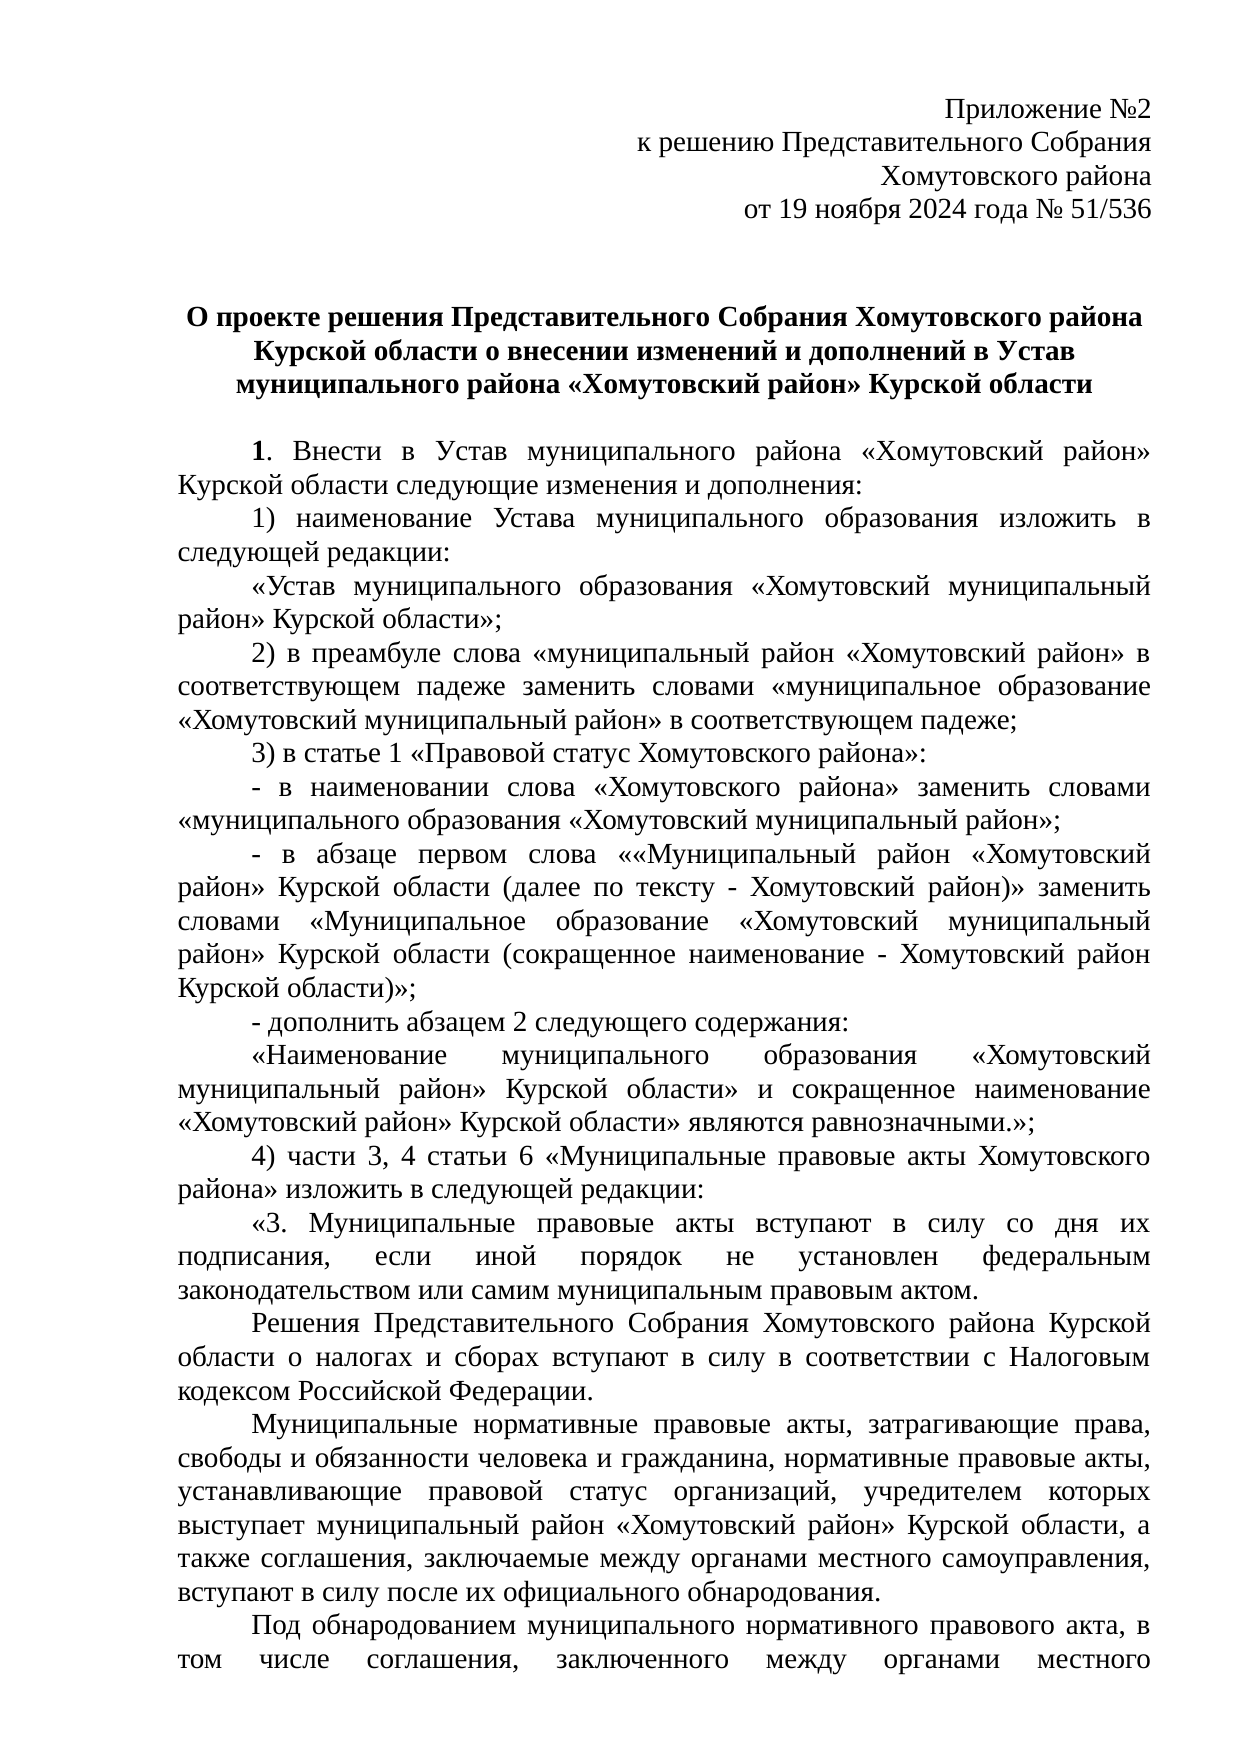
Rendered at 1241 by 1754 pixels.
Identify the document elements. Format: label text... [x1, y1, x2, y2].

text 1) наименование Устава муниципального образования изложить в следующей редакции: [177, 501, 1152, 568]
text к решению Представительного Собрания [177, 124, 1152, 158]
text - в абзаце первом слова ««Муниципальный район «Хомутовский район» Курской области (далее по тексту - Хомутовский район)» заменить словами «Муниципальное образование «Хомутовский муниципальный район» Курской области (сокращенное наименование - Хомутовский район Курской области)»; [177, 836, 1152, 1004]
text 2) в преамбуле слова «муниципальный район «Хомутовский район» в соответствующем падеже заменить словами «муниципальное образование «Хомутовский муниципальный район» в соответствующем падеже; [177, 635, 1152, 735]
text О проекте решения Представительного Собрания Хомутовского района Курской области о внесении изменений и дополнений в Устав муниципального района «Хомутовский район» Курской области [177, 299, 1152, 400]
text «Наименование муниципального образования «Хомутовский муниципальный район» Курской области» и сокращенное наименование «Хомутовский район» Курской области» являются равнозначными.»; [177, 1037, 1152, 1138]
text Приложение №2 [177, 91, 1152, 124]
text - в наименовании слова «Хомутовского района» заменить словами «муниципального образования «Хомутовский муниципальный район»; [177, 769, 1152, 836]
text «Устав муниципального образования «Хомутовский муниципальный район» Курской области»; [177, 568, 1152, 635]
text от 19 ноября 2024 года № 51/536 [177, 191, 1152, 225]
text 3) в статье 1 «Правовой статус Хомутовского района»: [177, 735, 1152, 769]
text Муниципальные нормативные правовые акты, затрагивающие права, свободы и обязанности человека и гражданина, нормативные правовые акты, устанавливающие правовой статус организаций, учредителем которых выступает муниципальный район «Хомутовский район» Курской области, а также соглашения, заключаемые между органами местного самоуправления, вступают в силу после их официального обнародования. [177, 1406, 1152, 1607]
text 1. Внести в Устав муниципального района «Хомутовский район» Курской области следующие изменения и дополнения: [177, 433, 1152, 501]
text 4) части 3, 4 статьи 6 «Муниципальные правовые акты Хомутовского района» изложить в следующей редакции: [177, 1138, 1152, 1205]
text Решения Представительного Собрания Хомутовского района Курской области о налогах и сборах вступают в силу в соответствии с Налоговым кодексом Российской Федерации. [177, 1306, 1152, 1406]
text - дополнить абзацем 2 следующего содержания: [177, 1004, 1152, 1037]
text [177, 1607, 1152, 1674]
text «3. Муниципальные правовые акты вступают в силу со дня их подписания, если иной порядок не установлен федеральным законодательством или самим муниципальным правовым актом. [177, 1205, 1152, 1306]
text Хомутовского района [177, 158, 1152, 191]
